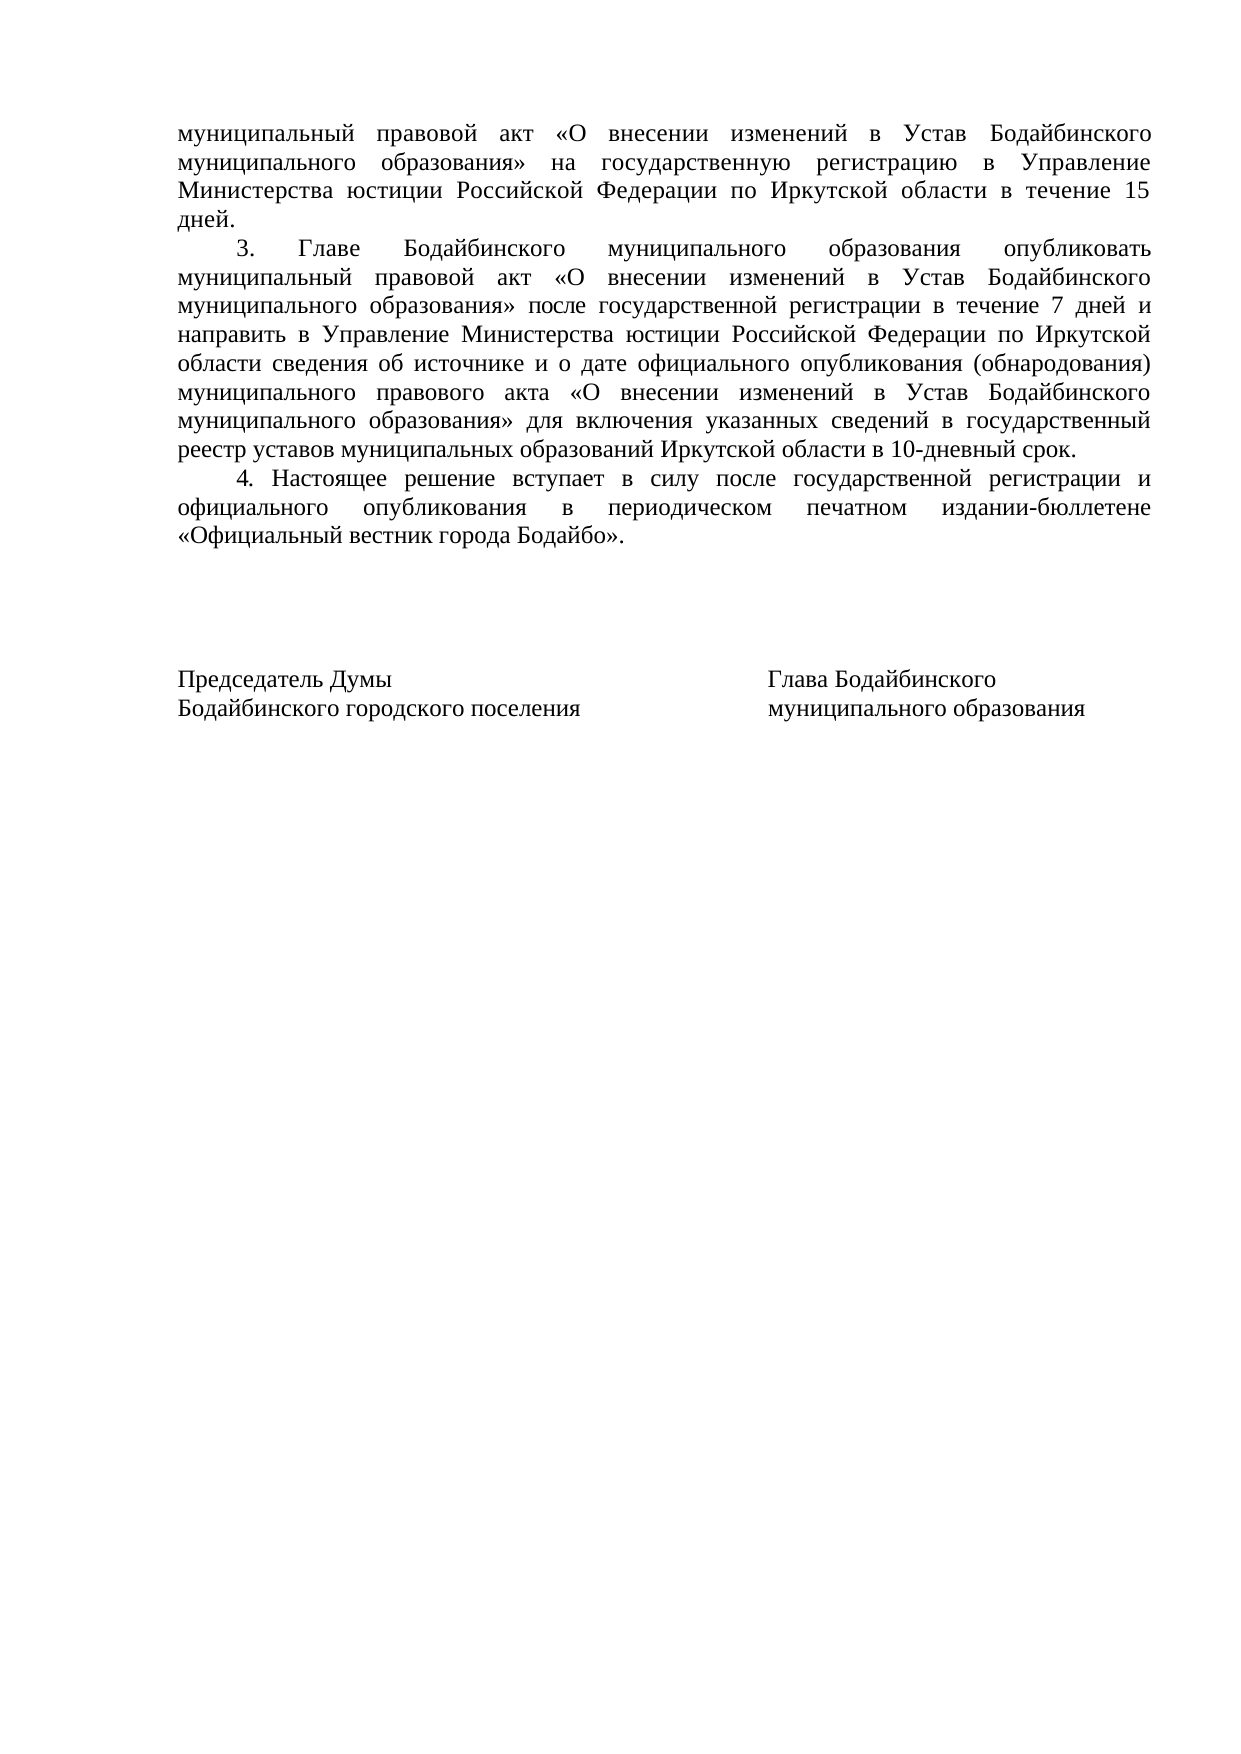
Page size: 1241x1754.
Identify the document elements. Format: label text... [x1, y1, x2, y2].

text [177, 118, 1152, 233]
text 3. Главе Бодайбинского муниципального образования опубликовать муниципальный правовой акт «О внесении изменений в Устав Бодайбинского муниципального образования» после государственной регистрации в течение 7 дней и направить в Управление Министерства юстиции Российской Федерации по Иркутской области сведения об источнике и о дате официального опубликования (обнародования) муниципального правового акта «О внесении изменений в Устав Бодайбинского муниципального образования» для включения указанных сведений в государственный реестр уставов муниципальных образований Иркутской области в 10-дневный срок. [177, 233, 1152, 463]
text 4. Настоящее решение вступает в силу после государственной регистрации и официального опубликования в периодическом печатном издании-бюллетене «Официальный вестник города Бодайбо». [177, 463, 1152, 549]
text Бодайбинского городского поселения муниципального образования [177, 693, 1152, 722]
text Председатель Думы Глава Бодайбинского [177, 664, 1152, 693]
